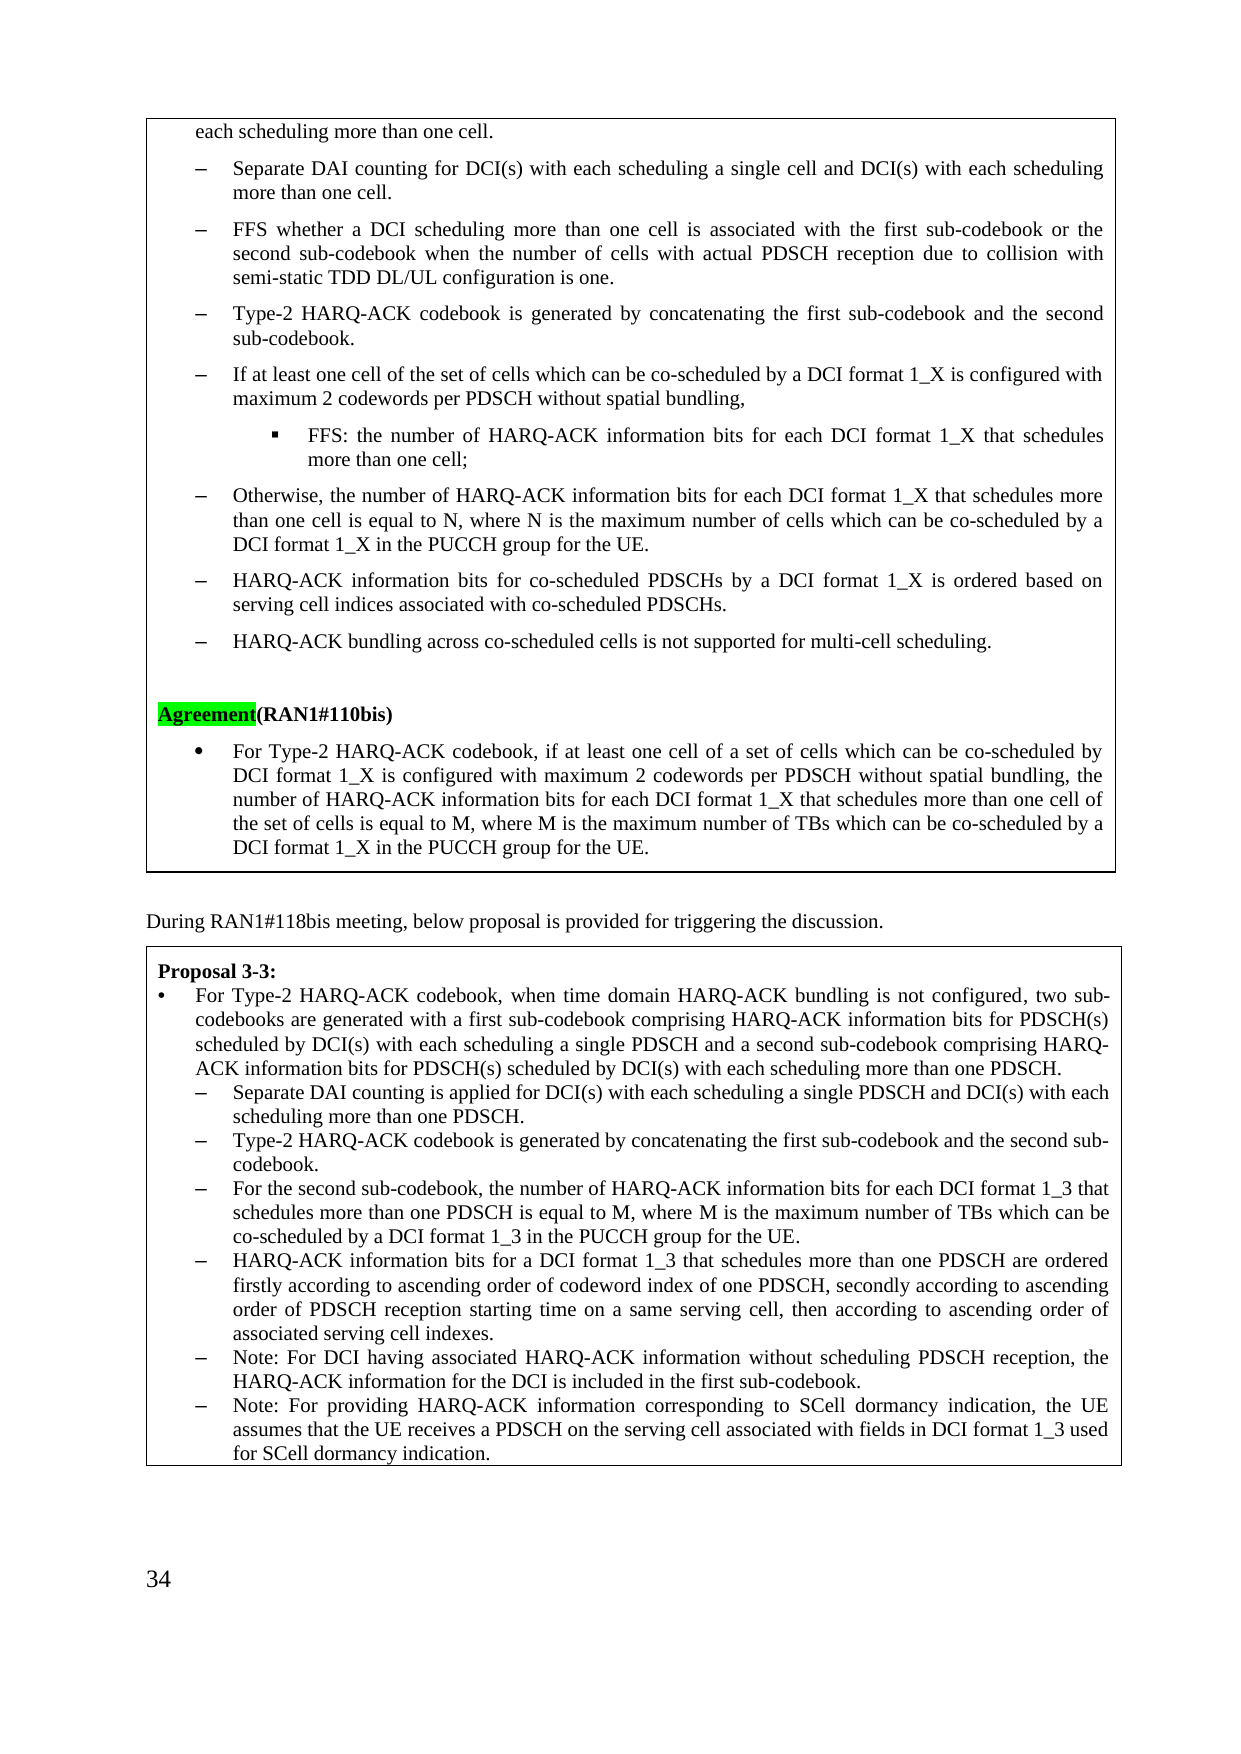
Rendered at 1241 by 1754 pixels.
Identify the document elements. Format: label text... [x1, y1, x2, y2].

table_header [147, 119, 1115, 871]
text During RAN1#118bis meeting, below proposal is provided for triggering the discussion. [146, 909, 1122, 933]
table_header Proposal 3-3: For Type-2 HARQ-ACK codebook, when time domain HARQ-ACK bundling is not configured, two sub-codebooks are generated with a first sub-codebook comprising HARQ-ACK information bits for PDSCH(s) scheduled by DCI(s) with each scheduling a single PDSCH and a second sub-codebook comprising HARQ-ACK information bits for PDSCH(s) scheduled by DCI(s) with each scheduling more than one PDSCH. Separate DAI counting is applied for DCI(s) with each scheduling a single PDSCH and DCI(s) with each scheduling more than one PDSCH. Type-2 HARQ-ACK codebook is generated by concatenating the first sub-codebook and the second sub-codebook. For the second sub-codebook, the number of HARQ-ACK information bits for each DCI format 1_3 that schedules more than one PDSCH is equal to M, where M is the maximum number of TBs which can be co-scheduled by a DCI format 1_3 in the PUCCH group for the UE. HARQ-ACK information bits for a DCI format 1_3 that schedules more than one PDSCH are ordered firstly according to ascending order of codeword index of one PDSCH, secondly according to ascending order of PDSCH reception starting time on a same serving cell, then according to ascending order of associated serving cell indexes. Note: For DCI having associated HARQ-ACK information without scheduling PDSCH reception, the HARQ-ACK information for the DCI is included in the first sub-codebook. Note: For providing HARQ-ACK information corresponding to SCell dormancy indication, the UE assumes that the UE receives a PDSCH on the serving cell associated with fields in DCI format 1_3 used for SCell dormancy indication. [147, 947, 1121, 1465]
